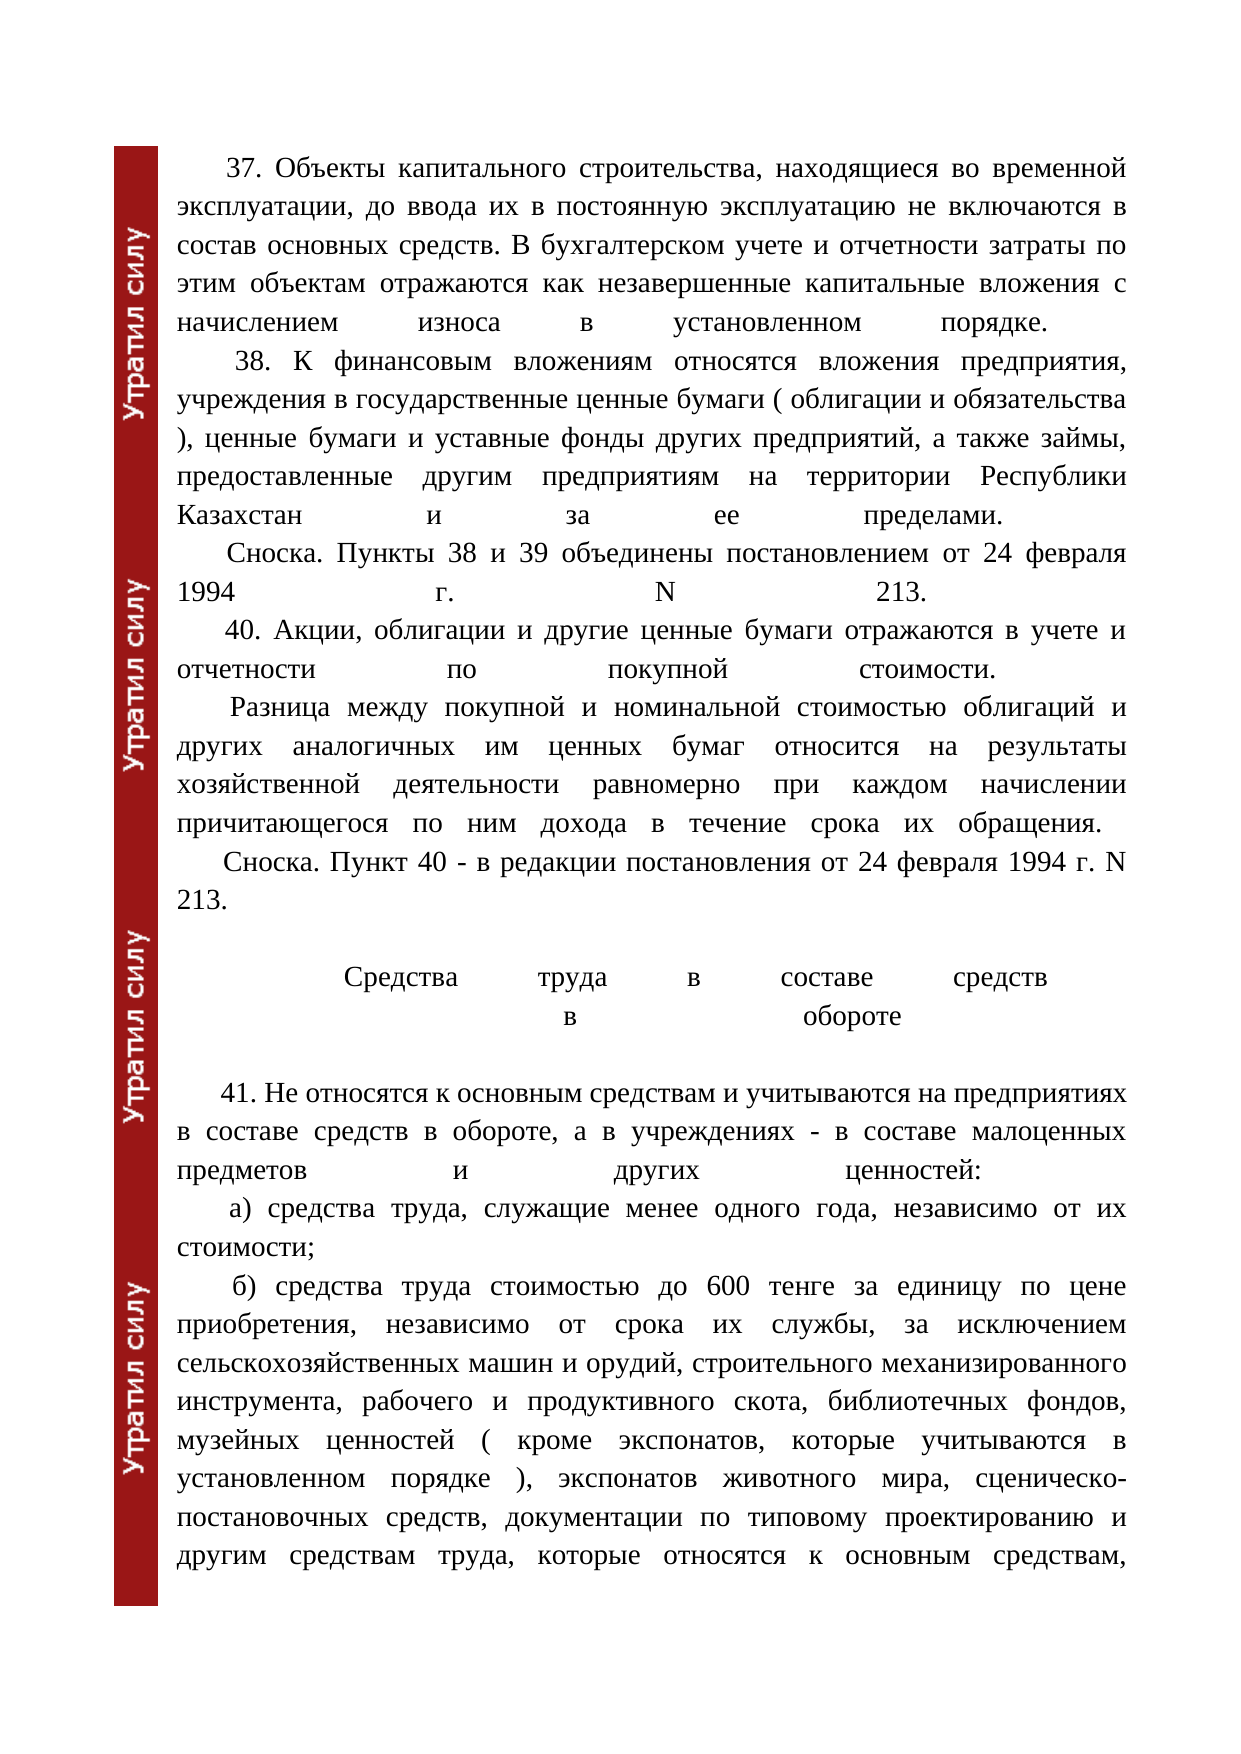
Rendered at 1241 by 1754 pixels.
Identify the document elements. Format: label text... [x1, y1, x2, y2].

picture [114, 146, 158, 150]
picture [114, 1571, 158, 1606]
